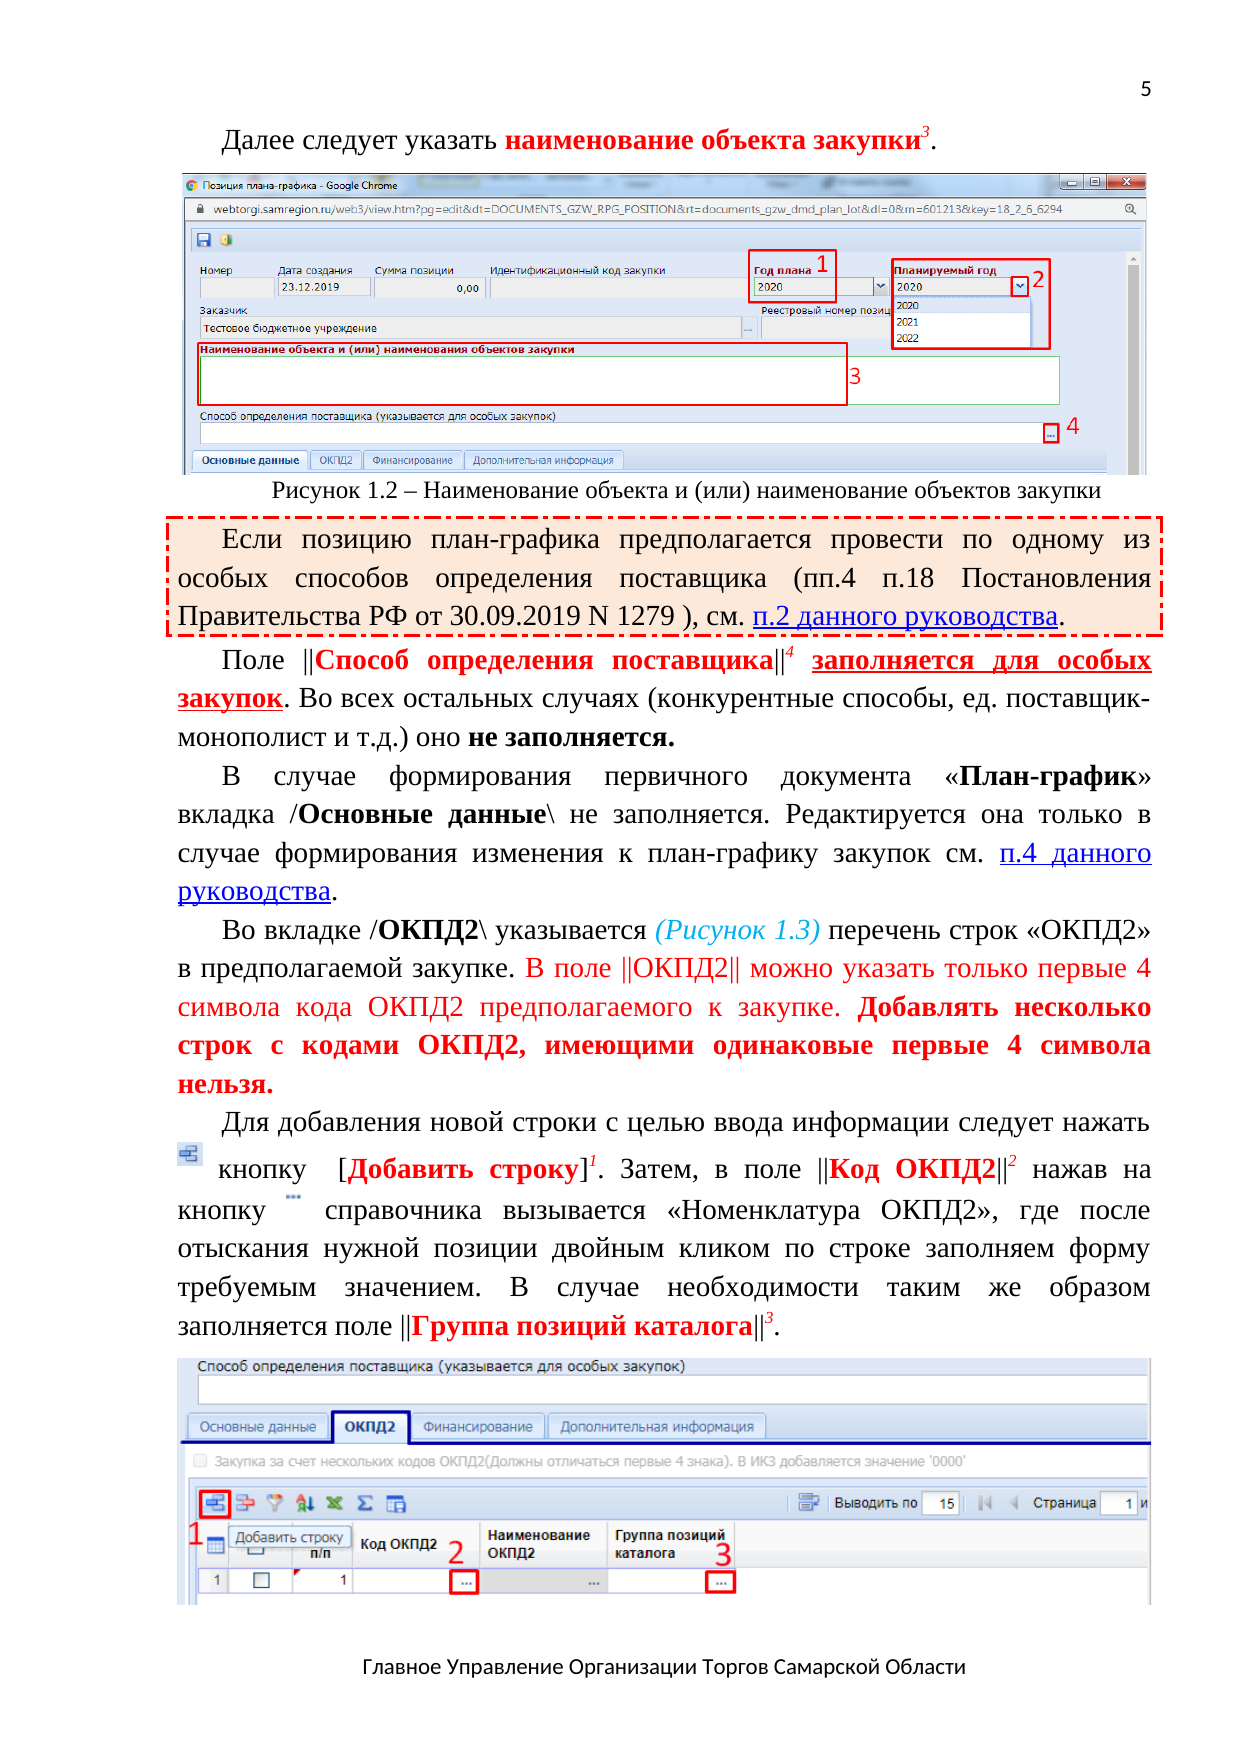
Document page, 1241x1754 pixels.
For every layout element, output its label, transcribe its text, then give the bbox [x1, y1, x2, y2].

text В случае формирования первичного документа «План-график» вкладка /Основные данные\ не заполняется. Редактируется она только в случае формирования изменения к план-графику закупок см. п.4 данного руководства. [177, 758, 1152, 907]
text Для добавления новой строки с целью ввода информации следует нажать кнопку [Добавить строку]1. Затем, в поле ||Код ОКПД2||2 нажав на кнопку справочника вызывается «Номенклатура ОКПД2», где после отыскания нужной позиции двойным кликом по строке заполняем форму требуемым значением. В случае необходимости таким же образом заполняется поле ||Группа позиций каталога||3. [177, 1104, 1152, 1341]
text Во вкладке /ОКПД2\ указывается (Рисунок 1.3) перечень строк «ОКПД2» в предполагаемой закупке. В поле ||ОКПД2|| можно указать только первые 4 символа кода ОКПД2 предполагаемого к закупке. Добавлять несколько строк с кодами ОКПД2, имеющими одинаковые первые 4 символа нельзя. [177, 912, 1152, 1099]
picture [182, 173, 1147, 475]
text Поле ||Способ определения поставщика||4 заполняется для особых закупок. Во всех остальных случаях (конкурентные способы, ед. поставщик-монополист и т.д.) оно не заполняется. [177, 642, 1152, 753]
picture [177, 1358, 1152, 1605]
picture [177, 1142, 203, 1166]
text Далее следует указать наименование объекта закупки3. [177, 122, 1152, 156]
picture [286, 1189, 304, 1207]
text Рисунок 1.2 – Наименование объекта и (или) наименование объектов закупки [177, 475, 1152, 503]
text Если позицию план-графика предполагается провести по одному из особых способов определения поставщика (пп.4 п.18 Постановления Правительства РФ от 30.09.2019 N 1279 ), см. п.2 данного руководства. [166, 516, 1163, 637]
